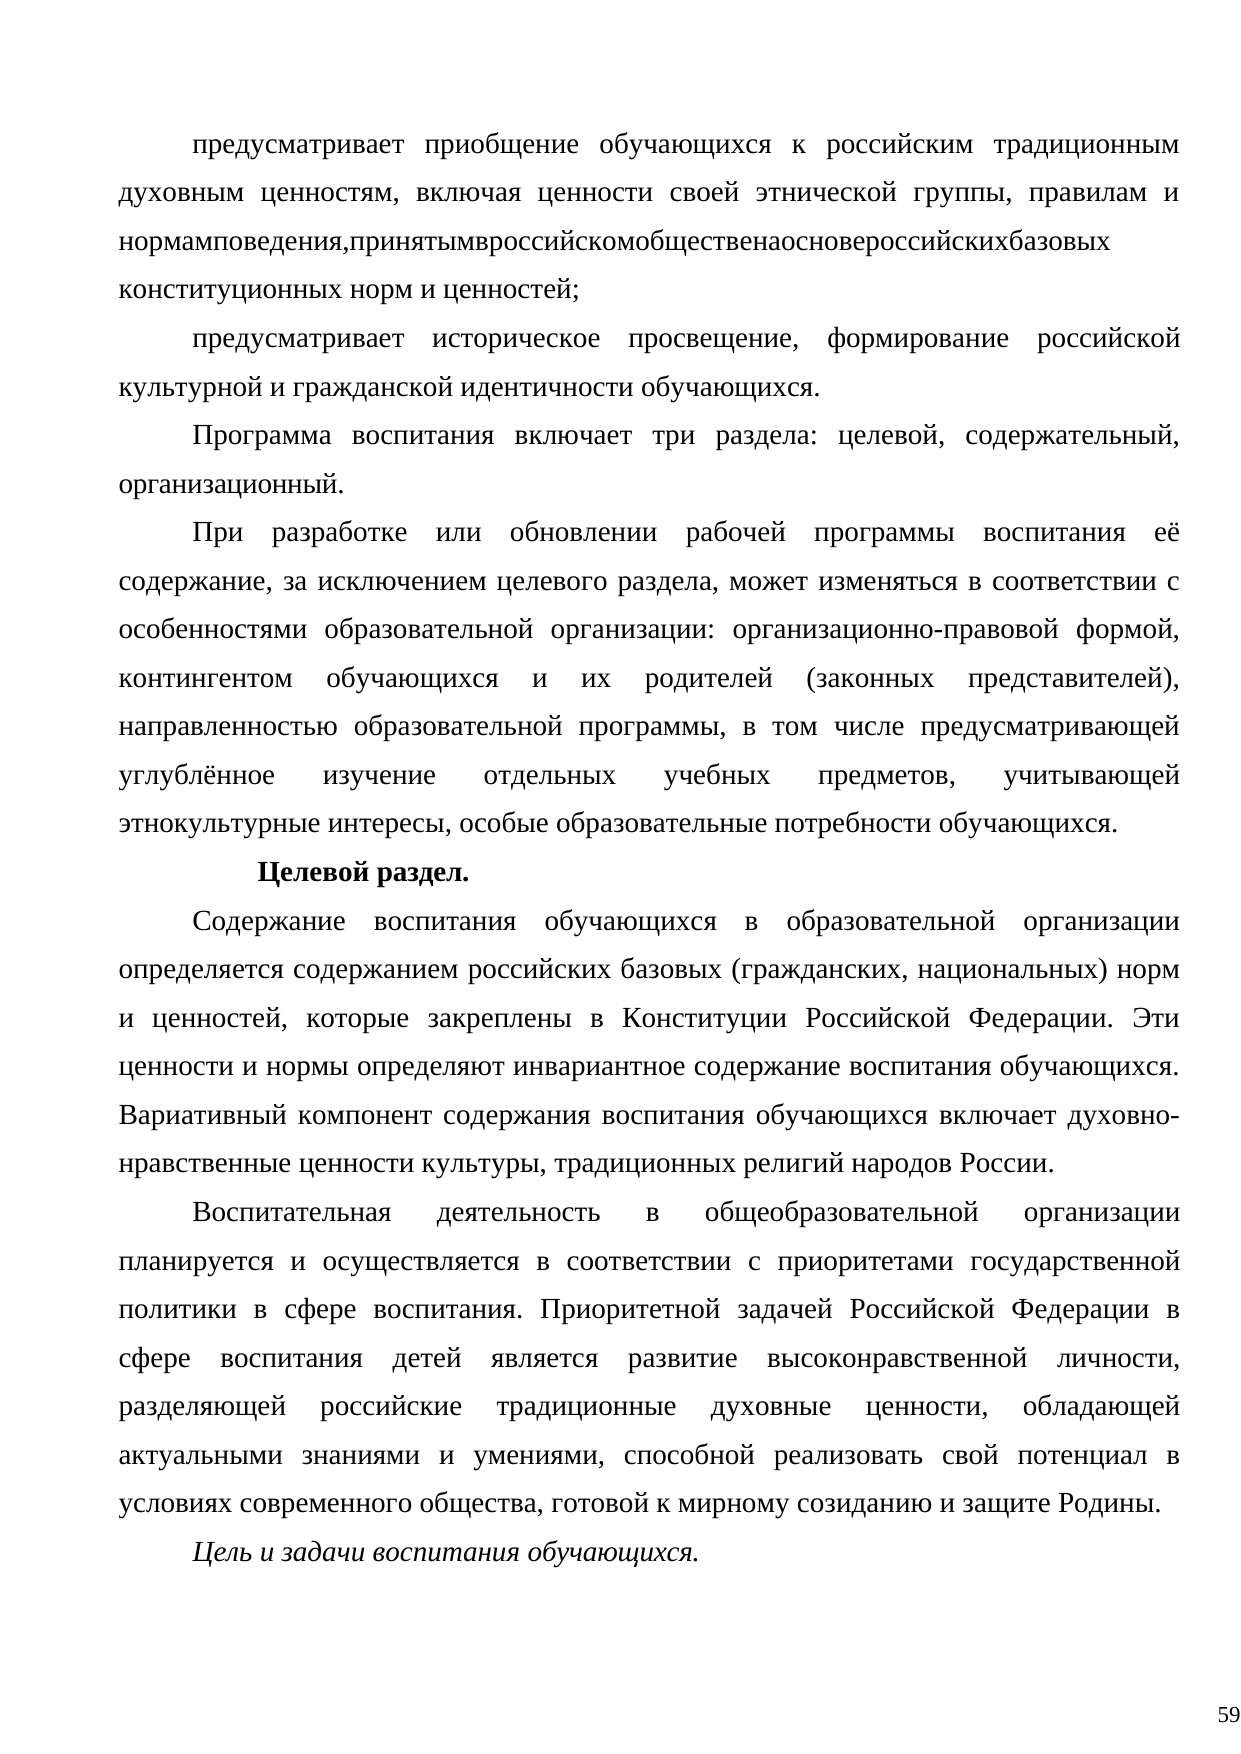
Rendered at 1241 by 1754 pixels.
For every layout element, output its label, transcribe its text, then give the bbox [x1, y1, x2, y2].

text предусматривает приобщение обучающихся к российским традиционным духовным ценностям, включая ценности своей этнической группы, правилам и нормамповедения,принятымвроссийскомобщественаосновероссийскихбазовых конституционных норм и ценностей; [118, 126, 1180, 305]
text Воспитательная деятельность в общеобразовательной организации планируется и осуществляется в соответствии с приоритетами государственной политики в сфере воспитания. Приоритетной задачей Российской Федерации в сфере воспитания детей является развитие высоконравственной личности, разделяющей российские традиционные духовные ценности, обладающей актуальными знаниями и умениями, способной реализовать свой потенциал в условиях современного общества, готовой к мирному созиданию и защите Родины. [118, 1194, 1181, 1519]
text Содержание воспитания обучающихся в образовательной организации определяется содержанием российских базовых (гражданских, национальных) норм и ценностей, которые закреплены в Конституции Российской Федерации. Эти ценности и нормы определяют инвариантное содержание воспитания обучающихся. Вариативный компонент содержания воспитания обучающихся включает духовно- нравственные ценности культуры, традиционных религий народов России. [118, 903, 1181, 1179]
text При разработке или обновлении рабочей программы воспитания её содержание, за исключением целевого раздела, может изменяться в соответствии с особенностями образовательной организации: организационно-правовой формой, контингентом обучающихся и их родителей (законных представителей), направленностью образовательной программы, в том числе предусматривающей углублённое изучение отдельных учебных предметов, учитывающей этнокультурные интересы, особые образовательные потребности обучающихся. [118, 514, 1181, 839]
text предусматривает историческое просвещение, формирование российской культурной и гражданской идентичности обучающихся. [118, 320, 1181, 402]
text Программа воспитания включает три раздела: целевой, содержательный, организационный. [118, 417, 1181, 499]
subtitle Целевой раздел. [192, 854, 1240, 888]
text Цель и задачи воспитания обучающихся. [192, 1534, 1240, 1568]
